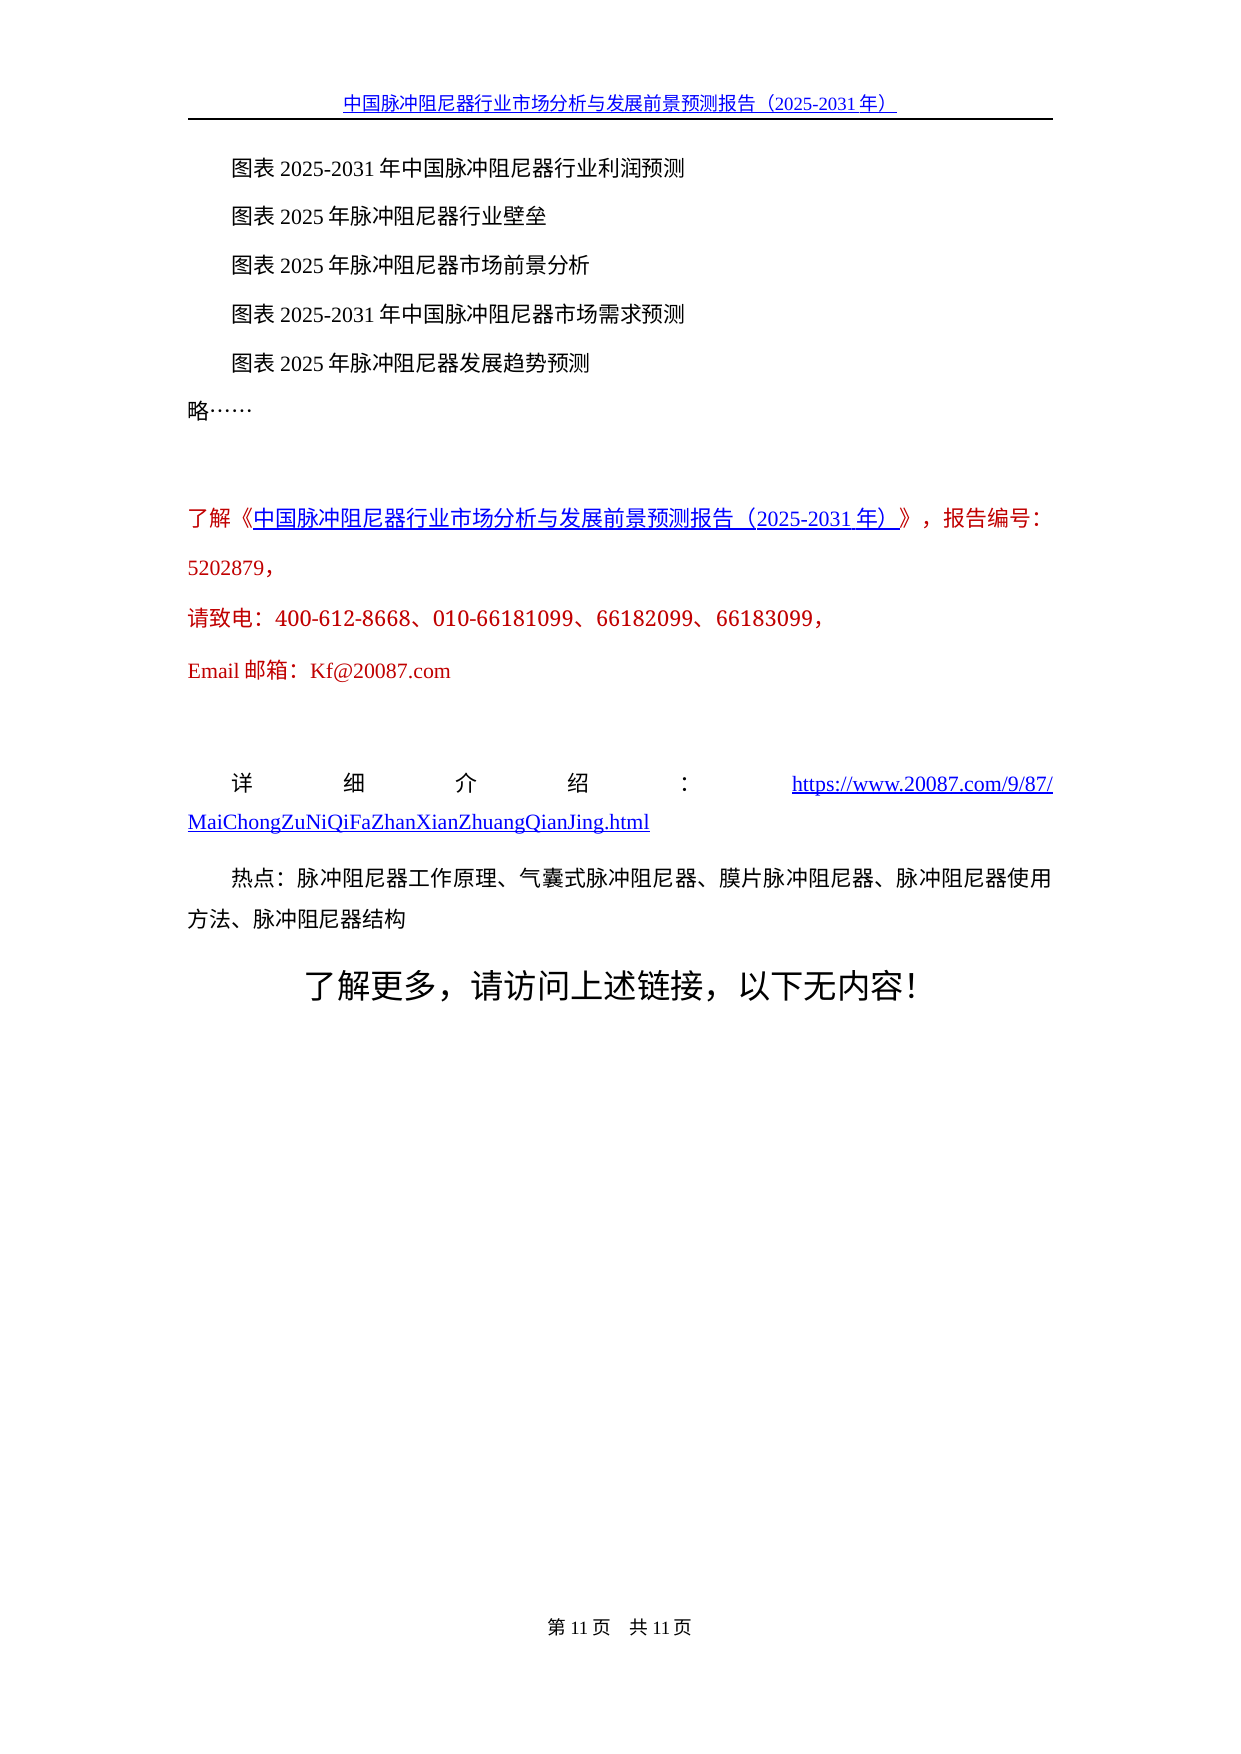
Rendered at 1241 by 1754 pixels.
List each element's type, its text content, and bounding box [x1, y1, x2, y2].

title 了解更多，请访问上述链接，以下无内容！ [187, 951, 1053, 1016]
text 了解《中国脉冲阻尼器行业市场分析与发展前景预测报告（2025-2031年）》，报告编号：5202879， [187, 500, 1053, 582]
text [187, 150, 1053, 426]
text 热点：脉冲阻尼器工作原理、气囊式脉冲阻尼器、膜片脉冲阻尼器、脉冲阻尼器使用方法、脉冲阻尼器结构 [187, 861, 1053, 934]
text 请致电：400-612-8668、010-66181099、66182099、66183099， [187, 601, 1053, 633]
text 详细介绍：https://www.20087.com/9/87/MaiChongZuNiQiFaZhanXianZhuangQianJing.html [187, 765, 1053, 838]
text Email邮箱：Kf@20087.com [187, 652, 1053, 685]
